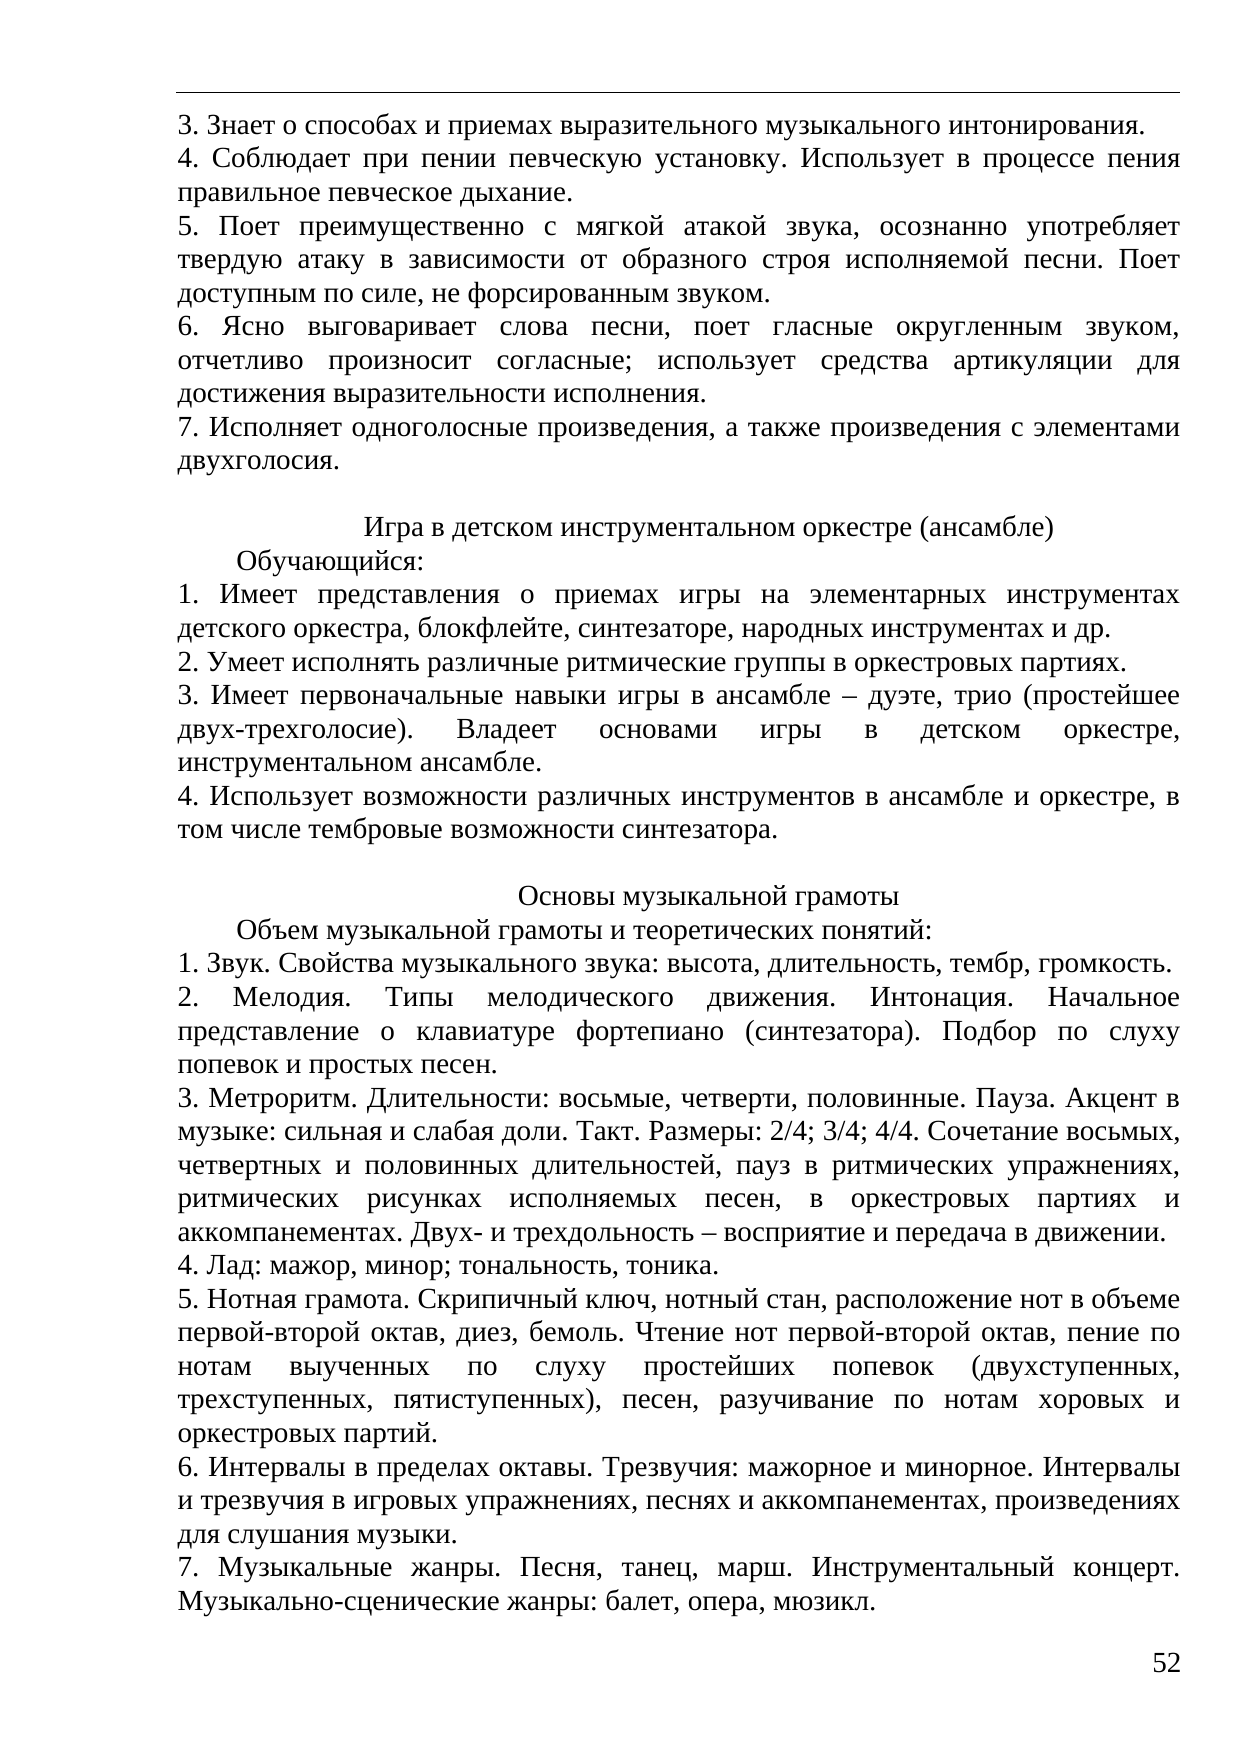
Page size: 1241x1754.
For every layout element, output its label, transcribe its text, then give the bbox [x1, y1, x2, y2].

text 6. Интервалы в пределах октавы. Трезвучия: мажорное и минорное. Интервалы и трезвучия в игровых упражнениях, песнях и аккомпанементах, произведениях для слушания музыки. [177, 1449, 1181, 1549]
text 7. Исполняет одноголосные произведения, а также произведения с элементами двухголосия. [177, 409, 1181, 476]
text 4. Лад: мажор, минор; тональность, тоника. [177, 1247, 1181, 1281]
text 4. Соблюдает при пении певческую установку. Использует в процессе пения правильное певческое дыхание. [177, 141, 1181, 208]
text Обучающийся: [177, 543, 1181, 577]
text 3. Знает о способах и приемах выразительного музыкального интонирования. [177, 107, 1181, 141]
text 1. Имеет представления о приемах игры на элементарных инструментах детского оркестра, блокфлейте, синтезаторе, народных инструментах и др. [177, 577, 1181, 644]
text 6. Ясно выговаривает слова песни, поет гласные округленным звуком, отчетливо произносит согласные; использует средства артикуляции для достижения выразительности исполнения. [177, 308, 1181, 409]
text 2. Мелодия. Типы мелодического движения. Интонация. Начальное представление о клавиатуре фортепиано (синтезатора). Подбор по слуху попевок и простых песен. [177, 979, 1181, 1080]
text Объем музыкальной грамоты и теоретических понятий: [177, 912, 1181, 946]
text 3. Имеет первоначальные навыки игры в ансамбле – дуэте, трио (простейшее двух-трехголосие). Владеет основами игры в детском оркестре, инструментальном ансамбле. [177, 677, 1181, 778]
text 5. Нотная грамота. Скрипичный ключ, нотный стан, расположение нот в объеме первой-второй октав, диез, бемоль. Чтение нот первой-второй октав, пение по нотам выученных по слуху простейших попевок (двухступенных, трехступенных, пятиступенных), песен, разучивание по нотам хоровых и оркестровых партий. [177, 1281, 1181, 1449]
text 1. Звук. Свойства музыкального звука: высота, длительность, тембр, громкость. [177, 946, 1181, 979]
text 3. Метроритм. Длительности: восьмые, четверти, половинные. Пауза. Акцент в музыке: сильная и слабая доли. Такт. Размеры: 2/4; 3/4; 4/4. Сочетание восьмых, четвертных и половинных длительностей, пауз в ритмических упражнениях, ритмических рисунках исполняемых песен, в оркестровых партиях и аккомпанементах. Двух- и трехдольность – восприятие и передача в движении. [177, 1080, 1181, 1247]
text Основы музыкальной грамоты [177, 878, 1181, 912]
text Игра в детском инструментальном оркестре (ансамбле) [177, 509, 1181, 543]
text 4. Использует возможности различных инструментов в ансамбле и оркестре, в том числе тембровые возможности синтезатора. [177, 778, 1181, 845]
text 5. Поет преимущественно с мягкой атакой звука, осознанно употребляет твердую атаку в зависимости от образного строя исполняемой песни. Поет доступным по силе, не форсированным звуком. [177, 208, 1181, 308]
text 2. Умеет исполнять различные ритмические группы в оркестровых партиях. [177, 644, 1181, 677]
text 7. Музыкальные жанры. Песня, танец, марш. Инструментальный концерт. Музыкально-сценические жанры: балет, опера, мюзикл. [177, 1549, 1181, 1616]
